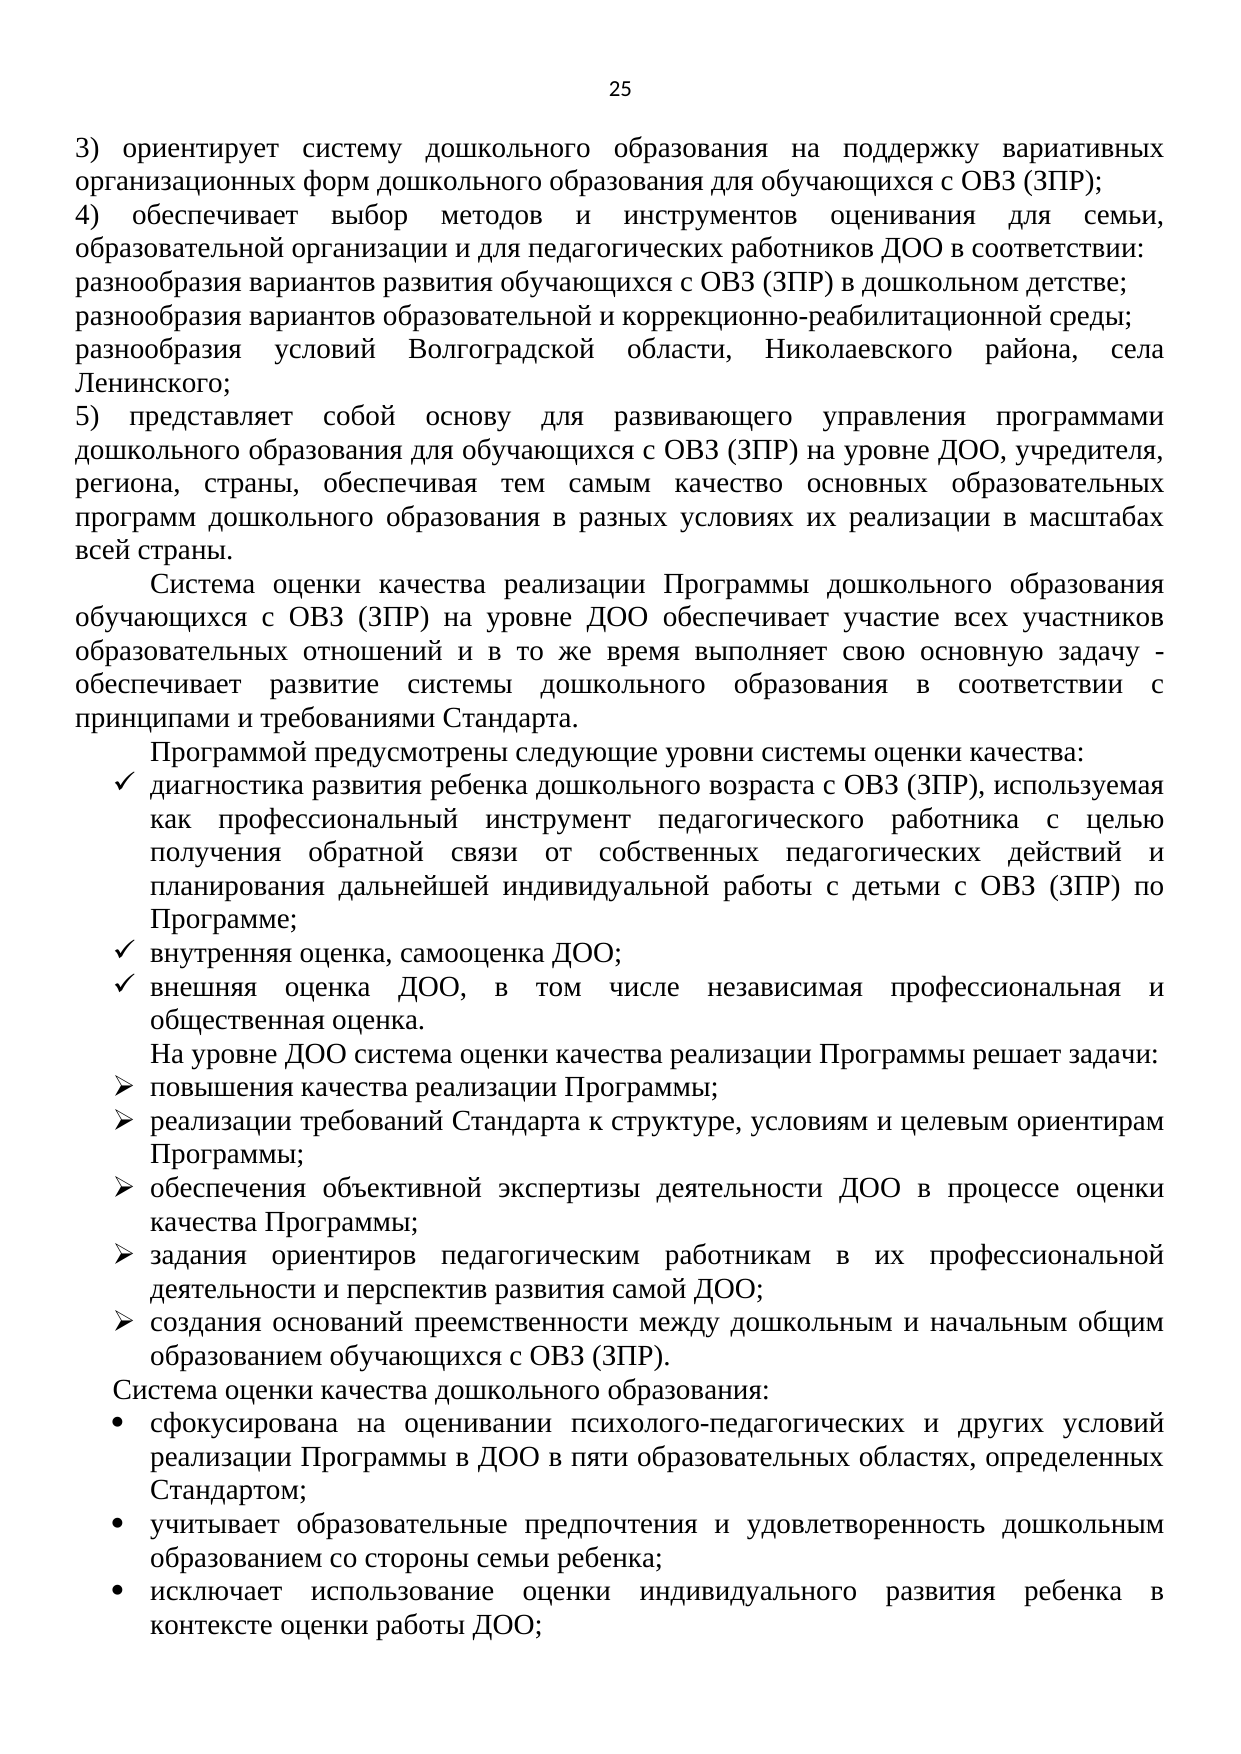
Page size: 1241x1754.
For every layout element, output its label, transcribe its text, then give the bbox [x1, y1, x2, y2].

text Система оценки качества реализации Программы дошкольного образования обучающихся с ОВЗ (ЗПР) на уровне ДОО обеспечивает участие всех участников образовательных отношений и в то же время выполняет свою основную задачу - обеспечивает развитие системы дошкольного образования в соответствии с принципами и требованиями Стандарта. [75, 566, 1165, 734]
list диагностика развития ребенка дошкольного возраста с ОВЗ (ЗПР), используемая как профессиональный инструмент педагогического работника с целью получения обратной связи от собственных педагогических действий и планирования дальнейшей индивидуальной работы с детьми с ОВЗ (ЗПР) по Программе; [112, 767, 1165, 935]
list создания оснований преемственности между дошкольным и начальным общим образованием обучающихся с ОВЗ (ЗПР). [112, 1304, 1165, 1372]
list сфокусирована на оценивании психолого-педагогических и других условий реализации Программы в ДОО в пяти образовательных областях, определенных Стандартом; [112, 1405, 1165, 1506]
list повышения качества реализации Программы; [112, 1069, 1165, 1103]
text На уровне ДОО система оценки качества реализации Программы решает задачи: [75, 1036, 1165, 1069]
text 3) ориентирует систему дошкольного образования на поддержку вариативных организационных форм дошкольного образования для обучающихся с ОВЗ (ЗПР); [75, 130, 1165, 197]
list задания ориентиров педагогическим работникам в их профессиональной деятельности и перспектив развития самой ДОО; [112, 1237, 1165, 1304]
text разнообразия условий Волгоградской области, Николаевского района, села Ленинского; [75, 331, 1165, 398]
list реализации требований Стандарта к структуре, условиям и целевым ориентирам Программы; [112, 1103, 1165, 1170]
text 4) обеспечивает выбор методов и инструментов оценивания для семьи, образовательной организации и для педагогических работников ДОО в соответствии: [75, 197, 1165, 264]
list внешняя оценка ДОО, в том числе независимая профессиональная и общественная оценка. [112, 969, 1165, 1036]
list обеспечения объективной экспертизы деятельности ДОО в процессе оценки качества Программы; [112, 1170, 1165, 1237]
list учитывает образовательные предпочтения и удовлетворенность дошкольным образованием со стороны семьи ребенка; [112, 1506, 1165, 1573]
list исключает использование оценки индивидуального развития ребенка в контексте оценки работы ДОО; [112, 1573, 1165, 1640]
text Программой предусмотрены следующие уровни системы оценки качества: [75, 734, 1165, 767]
text Система оценки качества дошкольного образования: [75, 1372, 1165, 1405]
text 5) представляет собой основу для развивающего управления программами дошкольного образования для обучающихся с ОВЗ (ЗПР) на уровне ДОО, учредителя, региона, страны, обеспечивая тем самым качество основных образовательных программ дошкольного образования в разных условиях их реализации в масштабах всей страны. [75, 398, 1165, 566]
text разнообразия вариантов развития обучающихся с ОВЗ (ЗПР) в дошкольном детстве; [75, 264, 1165, 298]
text разнообразия вариантов образовательной и коррекционно-реабилитационной среды; [75, 298, 1165, 331]
list внутренняя оценка, самооценка ДОО; [112, 935, 1165, 969]
